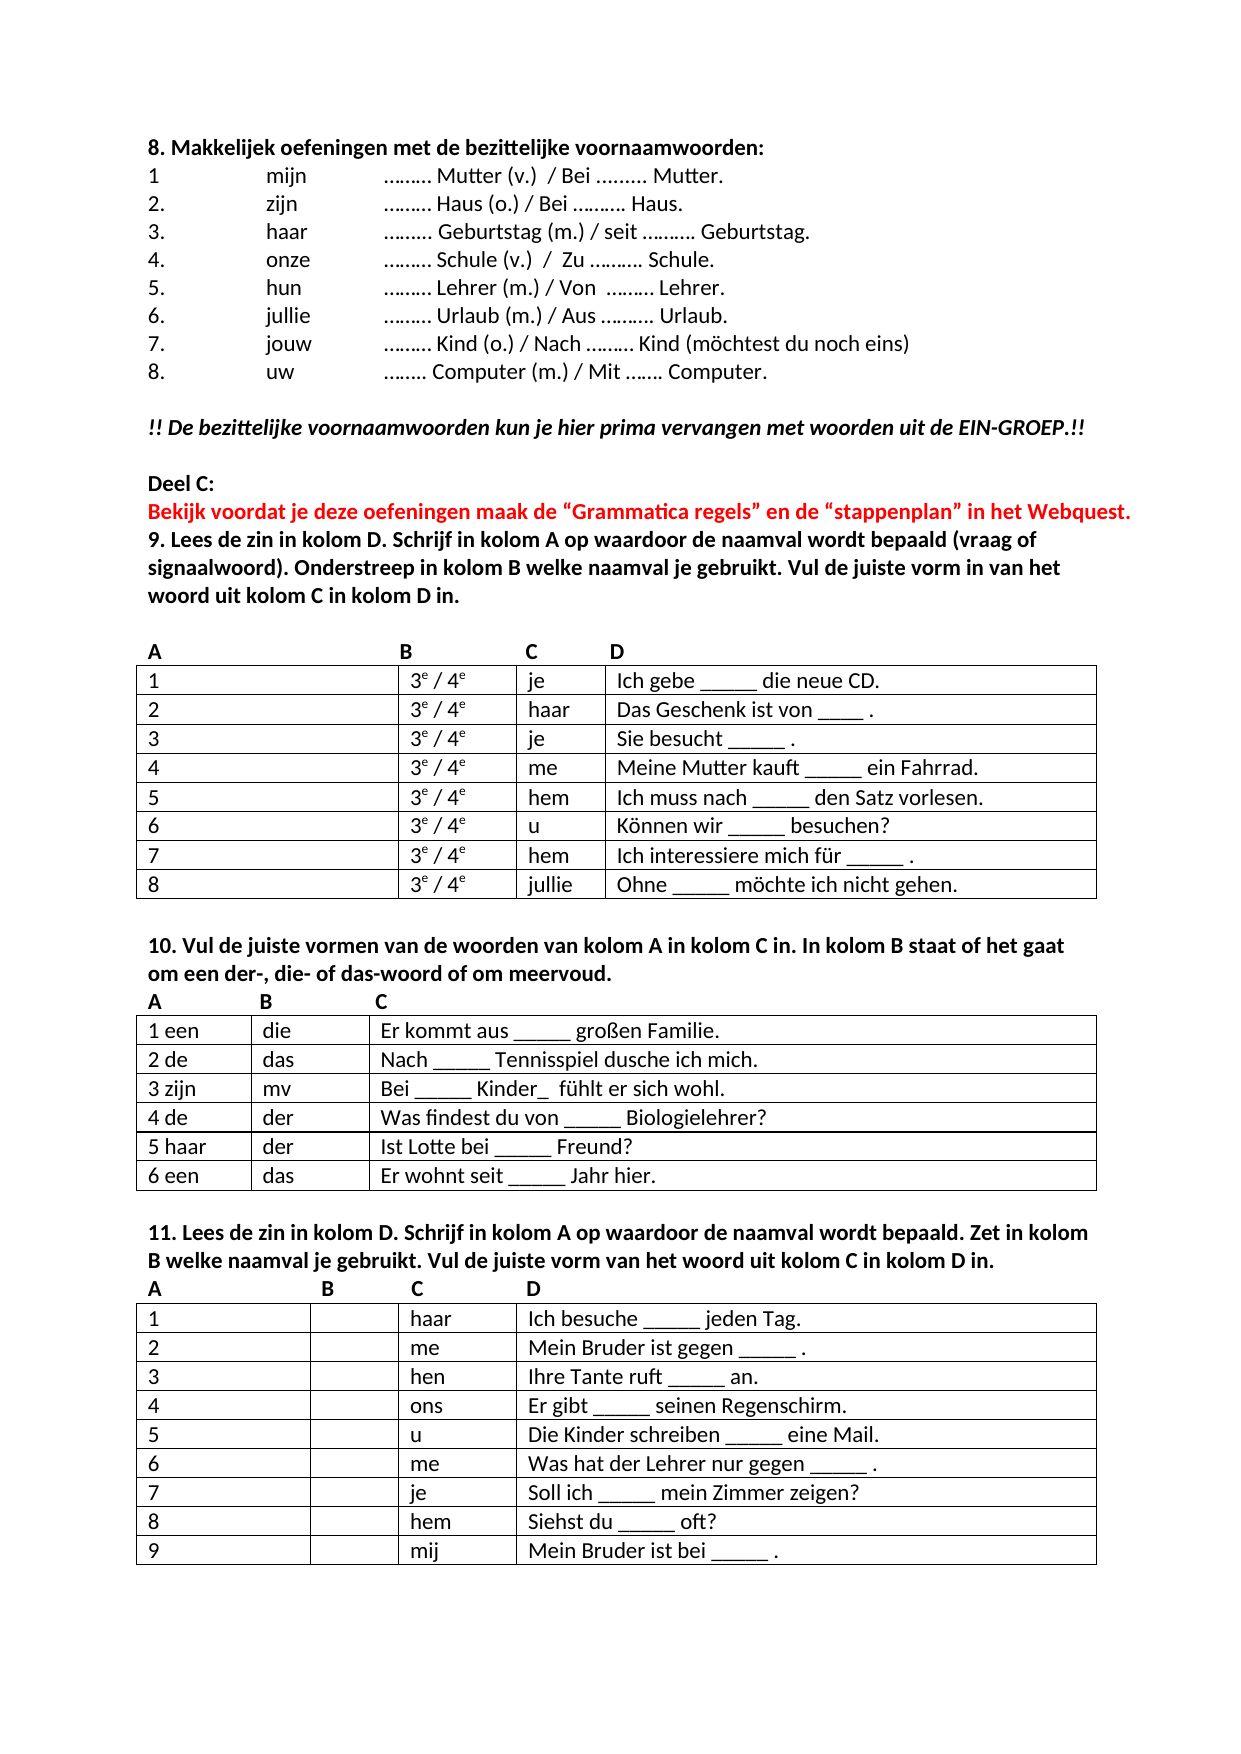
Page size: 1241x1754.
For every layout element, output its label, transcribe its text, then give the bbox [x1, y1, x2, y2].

table_cell Das Geschenk ist von ____ . [606, 695, 1096, 723]
table_cell Mein Bruder ist bei _____ . [517, 1536, 1096, 1564]
table_cell Ohne _____ möchte ich nicht gehen. [606, 870, 1096, 898]
table_cell Sie besucht _____ . [606, 725, 1096, 752]
table_cell 4 [137, 1391, 310, 1419]
table_header je [517, 666, 605, 694]
table_header die [252, 1016, 369, 1044]
table_cell 5 [137, 1420, 310, 1448]
table_cell Was hat der Lehrer nur gegen _____ . [517, 1449, 1096, 1477]
table_cell das [252, 1161, 369, 1189]
table_cell 3e / 4e [399, 812, 516, 840]
table_cell [311, 1478, 398, 1506]
text 8. Makkelijek oefeningen met de bezittelijke voornaamwoorden: 1 mijn ……… Mutter (v.) / Bei ......... Mutter. 2. zijn ……… Haus (o.) / Bei ………. Haus. 3. haar ……... Geburtstag (m.) / seit ………. Geburtstag. 4. onze ……… Schule (v.) / Zu ………. Schule. 5. hun ……… Lehrer (m.) / Von ……… Lehrer. 6. jullie ……… Urlaub (m.) / Aus ………. Urlaub. [148, 133, 1122, 329]
table_cell das [252, 1045, 369, 1073]
table_header haar [399, 1304, 516, 1332]
table_cell 4 de [137, 1103, 251, 1131]
table_header [311, 1304, 398, 1332]
table_cell 3e / 4e [399, 841, 516, 869]
table_cell 8 [137, 1507, 310, 1535]
table_cell Mein Bruder ist gegen _____ . [517, 1333, 1096, 1361]
text 10. Vul de juiste vormen van de woorden van kolom A in kolom C in. In kolom B staat of het gaat om een der-, die- of das-woord of om meervoud. [148, 931, 1093, 987]
table_cell hem [517, 783, 605, 811]
table_cell [311, 1536, 398, 1564]
table_cell der [252, 1133, 369, 1160]
table_cell [311, 1420, 398, 1448]
table_cell Können wir _____ besuchen? [606, 812, 1096, 840]
table_cell haar [517, 695, 605, 723]
table_cell Meine Mutter kauft _____ ein Fahrrad. [606, 754, 1096, 782]
table_cell mv [252, 1074, 369, 1102]
table_cell mij [399, 1536, 516, 1564]
table_cell 3e / 4e [399, 725, 516, 752]
table_cell 2 de [137, 1045, 251, 1073]
text 7. jouw ……… Kind (o.) / Nach ……… Kind (möchtest du noch eins) 8. uw …….. Computer (m.) / Mit ……. Computer. !! De bezittelijke voornaamwoorden kun je hier prima vervangen met woorden uit de EIN-GROEP.!! [148, 329, 1122, 441]
table_cell 7 [137, 841, 398, 869]
table_cell u [517, 812, 605, 840]
table_cell [311, 1362, 398, 1390]
text 9. Lees de zin in kolom D. Schrijf in kolom A op waardoor de naamval wordt bepaald (vraag of signaalwoord). Onderstreep in kolom B welke naamval je gebruikt. Vul de juiste vorm in van het woord uit kolom C in kolom D in. [148, 525, 1122, 609]
table_cell 3e / 4e [399, 870, 516, 898]
table_cell Soll ich _____ mein Zimmer zeigen? [517, 1478, 1096, 1506]
table_cell hem [399, 1507, 516, 1535]
table_cell 6 [137, 1449, 310, 1477]
table_cell 3e / 4e [399, 783, 516, 811]
table_cell me [399, 1449, 516, 1477]
table_header Ich besuche _____ jeden Tag. [517, 1304, 1096, 1332]
table_cell 6 een [137, 1161, 251, 1189]
table_cell Bei _____ Kinder_ fühlt er sich wohl. [370, 1074, 1096, 1102]
text A B C D [148, 637, 1122, 665]
table_cell 3 [137, 725, 398, 752]
table_cell Siehst du _____ oft? [517, 1507, 1096, 1535]
table_cell 8 [137, 870, 398, 898]
table_cell 4 [137, 754, 398, 782]
table_header Er kommt aus _____ großen Familie. [370, 1016, 1096, 1044]
table_cell [311, 1449, 398, 1477]
table_cell 3 zijn [137, 1074, 251, 1102]
table_cell 5 haar [137, 1133, 251, 1160]
table_cell 7 [137, 1478, 310, 1506]
table_cell der [252, 1103, 369, 1131]
table_cell me [517, 754, 605, 782]
table_cell 3 [137, 1362, 310, 1390]
text A B C [148, 987, 1093, 1015]
table_cell Ich muss nach _____ den Satz vorlesen. [606, 783, 1096, 811]
table_cell u [399, 1420, 516, 1448]
table_cell Er gibt _____ seinen Regenschirm. [517, 1391, 1096, 1419]
table_cell 2 [137, 695, 398, 723]
table_cell hem [517, 841, 605, 869]
table_cell Die Kinder schreiben _____ eine Mail. [517, 1420, 1096, 1448]
table_cell Ich interessiere mich für _____ . [606, 841, 1096, 869]
table_cell je [399, 1478, 516, 1506]
table_cell hen [399, 1362, 516, 1390]
table_header 1 [137, 1304, 310, 1332]
table_cell Ist Lotte bei _____ Freund? [370, 1133, 1096, 1160]
table_cell 5 [137, 783, 398, 811]
text A B C D [148, 1274, 1093, 1303]
table_cell jullie [517, 870, 605, 898]
table_cell [311, 1333, 398, 1361]
table_cell Ihre Tante ruft _____ an. [517, 1362, 1096, 1390]
table_cell [311, 1391, 398, 1419]
table_cell 9 [137, 1536, 310, 1564]
table_cell Was findest du von _____ Biologielehrer? [370, 1103, 1096, 1131]
table_cell 2 [137, 1333, 310, 1361]
table_cell 6 [137, 812, 398, 840]
text Deel C: Bekijk voordat je deze oefeningen maak de “Grammatica regels” en de “stappenplan” in het Webquest. [148, 441, 1152, 525]
table_cell [311, 1507, 398, 1535]
table_header Ich gebe _____ die neue CD. [606, 666, 1096, 694]
table_cell Nach _____ Tennisspiel dusche ich mich. [370, 1045, 1096, 1073]
text 11. Lees de zin in kolom D. Schrijf in kolom A op waardoor de naamval wordt bepaald. Zet in kolom B welke naamval je gebruikt. Vul de juiste vorm van het woord uit kolom C in kolom D in. [148, 1218, 1093, 1274]
table_cell 3e / 4e [399, 754, 516, 782]
table_cell me [399, 1333, 516, 1361]
table_cell 3e / 4e [399, 695, 516, 723]
table_cell ons [399, 1391, 516, 1419]
table_header 1 een [137, 1016, 251, 1044]
table_header 1 [137, 666, 398, 694]
table_cell Er wohnt seit _____ Jahr hier. [370, 1161, 1096, 1189]
table_cell je [517, 725, 605, 752]
table_header 3e / 4e [399, 666, 516, 694]
